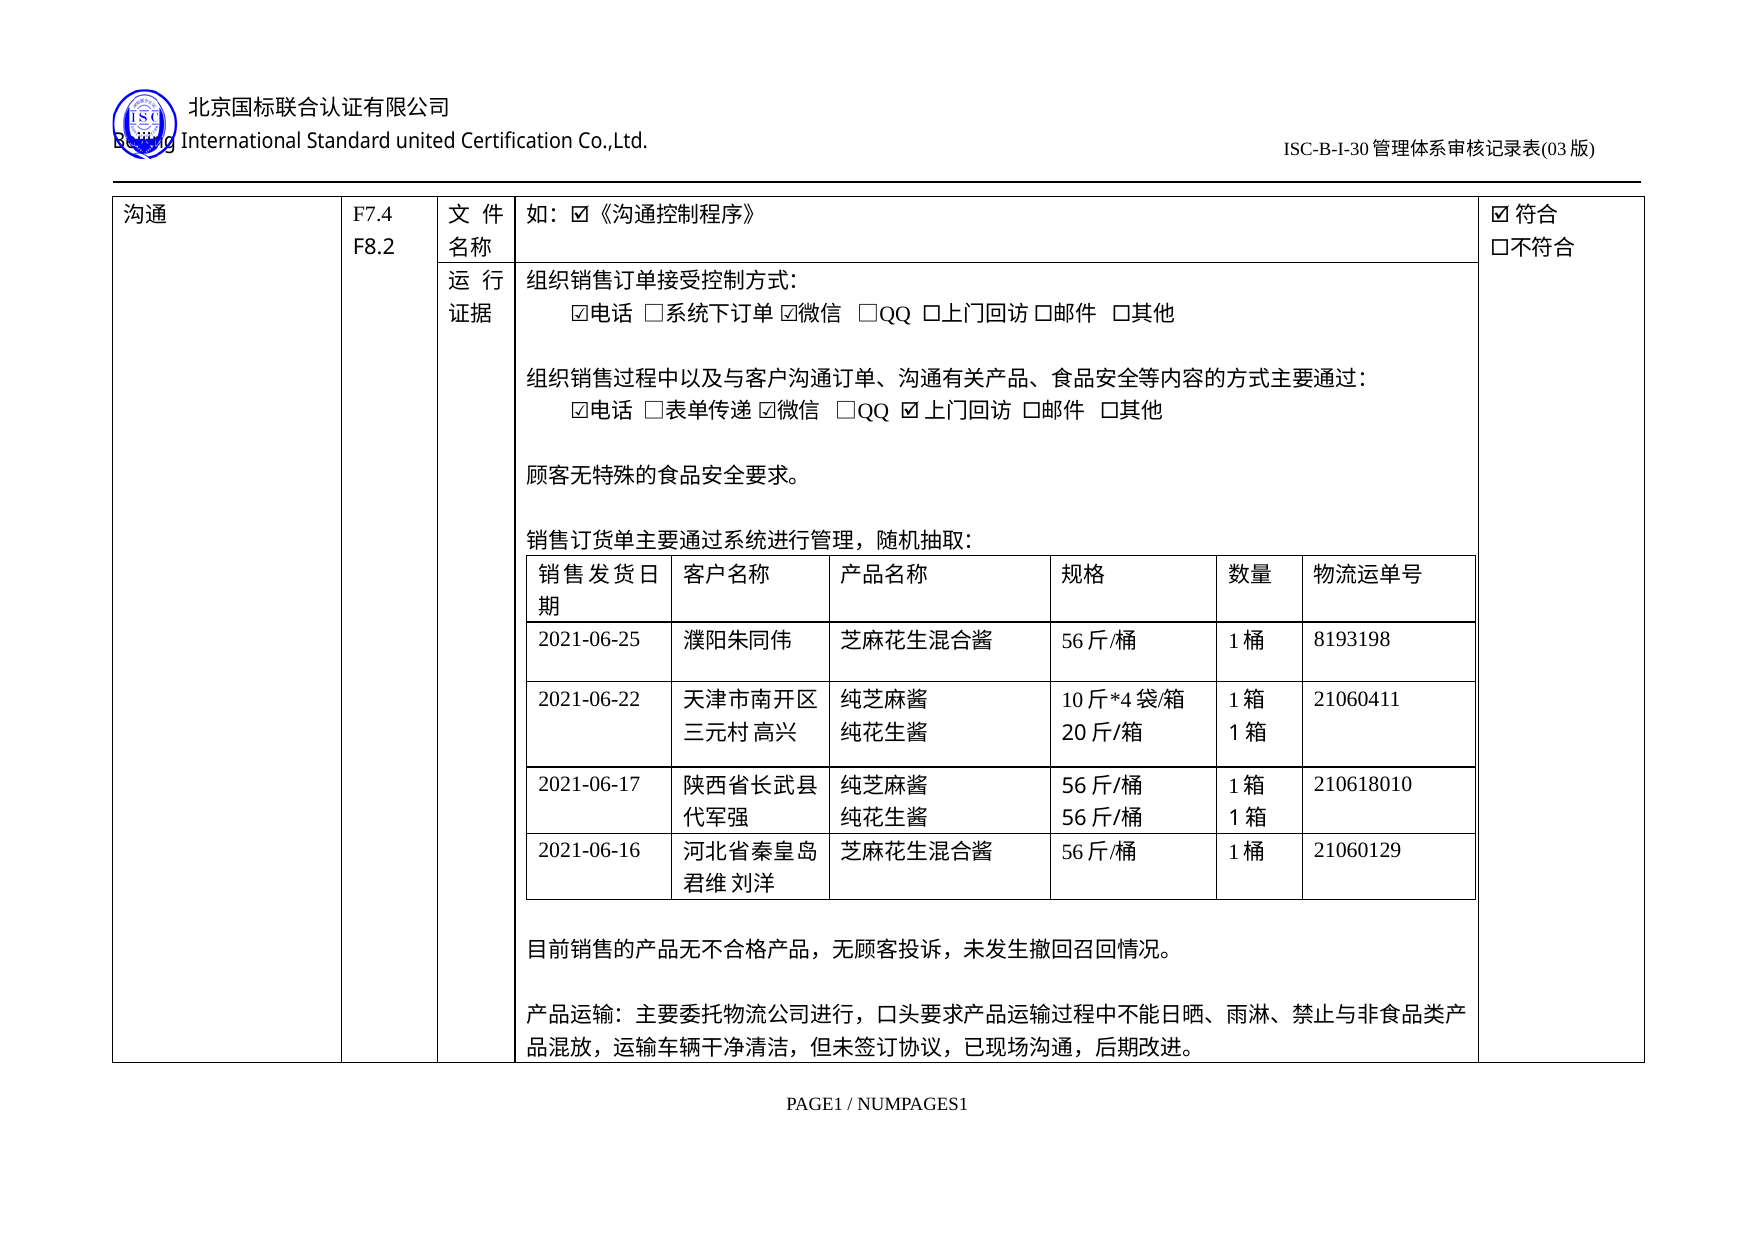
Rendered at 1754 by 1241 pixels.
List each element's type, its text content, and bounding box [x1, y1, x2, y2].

picture [112, 89, 180, 158]
table_cell F7.4 F8.2 [342, 197, 437, 1062]
table_cell 如：《沟通控制程序》 [516, 197, 1478, 262]
table_cell 符合 不符合 [1479, 197, 1644, 1062]
table_cell 运行证据 [438, 263, 514, 1062]
table_cell 文件名称 [438, 197, 514, 262]
table_cell 组织销售订单接受控制方式： ☑电话 □系统下订单 ☑微信 □QQ 上门回访 邮件 其他 组织销售过程中以及与客户沟通订单、沟通有关产品、食品安全等内容的方式主要通过： ☑电话 □表单传递 ☑微信 □QQ 上门回访 邮件 其他 顾客无特殊的食品安全要求。 销售订货单主要通过系统进行管理，随机抽取： 目前销售的产品无不合格产品，无顾客投诉，未发生撤回召回情况。 产品运输：主要委托物流公司进行，口头要求产品运输过程中不能日晒、雨淋、禁止与非食品类产品混放，运输车辆干净清洁，但未签订协议，已现场沟通，后期改进。 [516, 263, 1478, 1062]
table_cell 沟通 [113, 197, 341, 1062]
